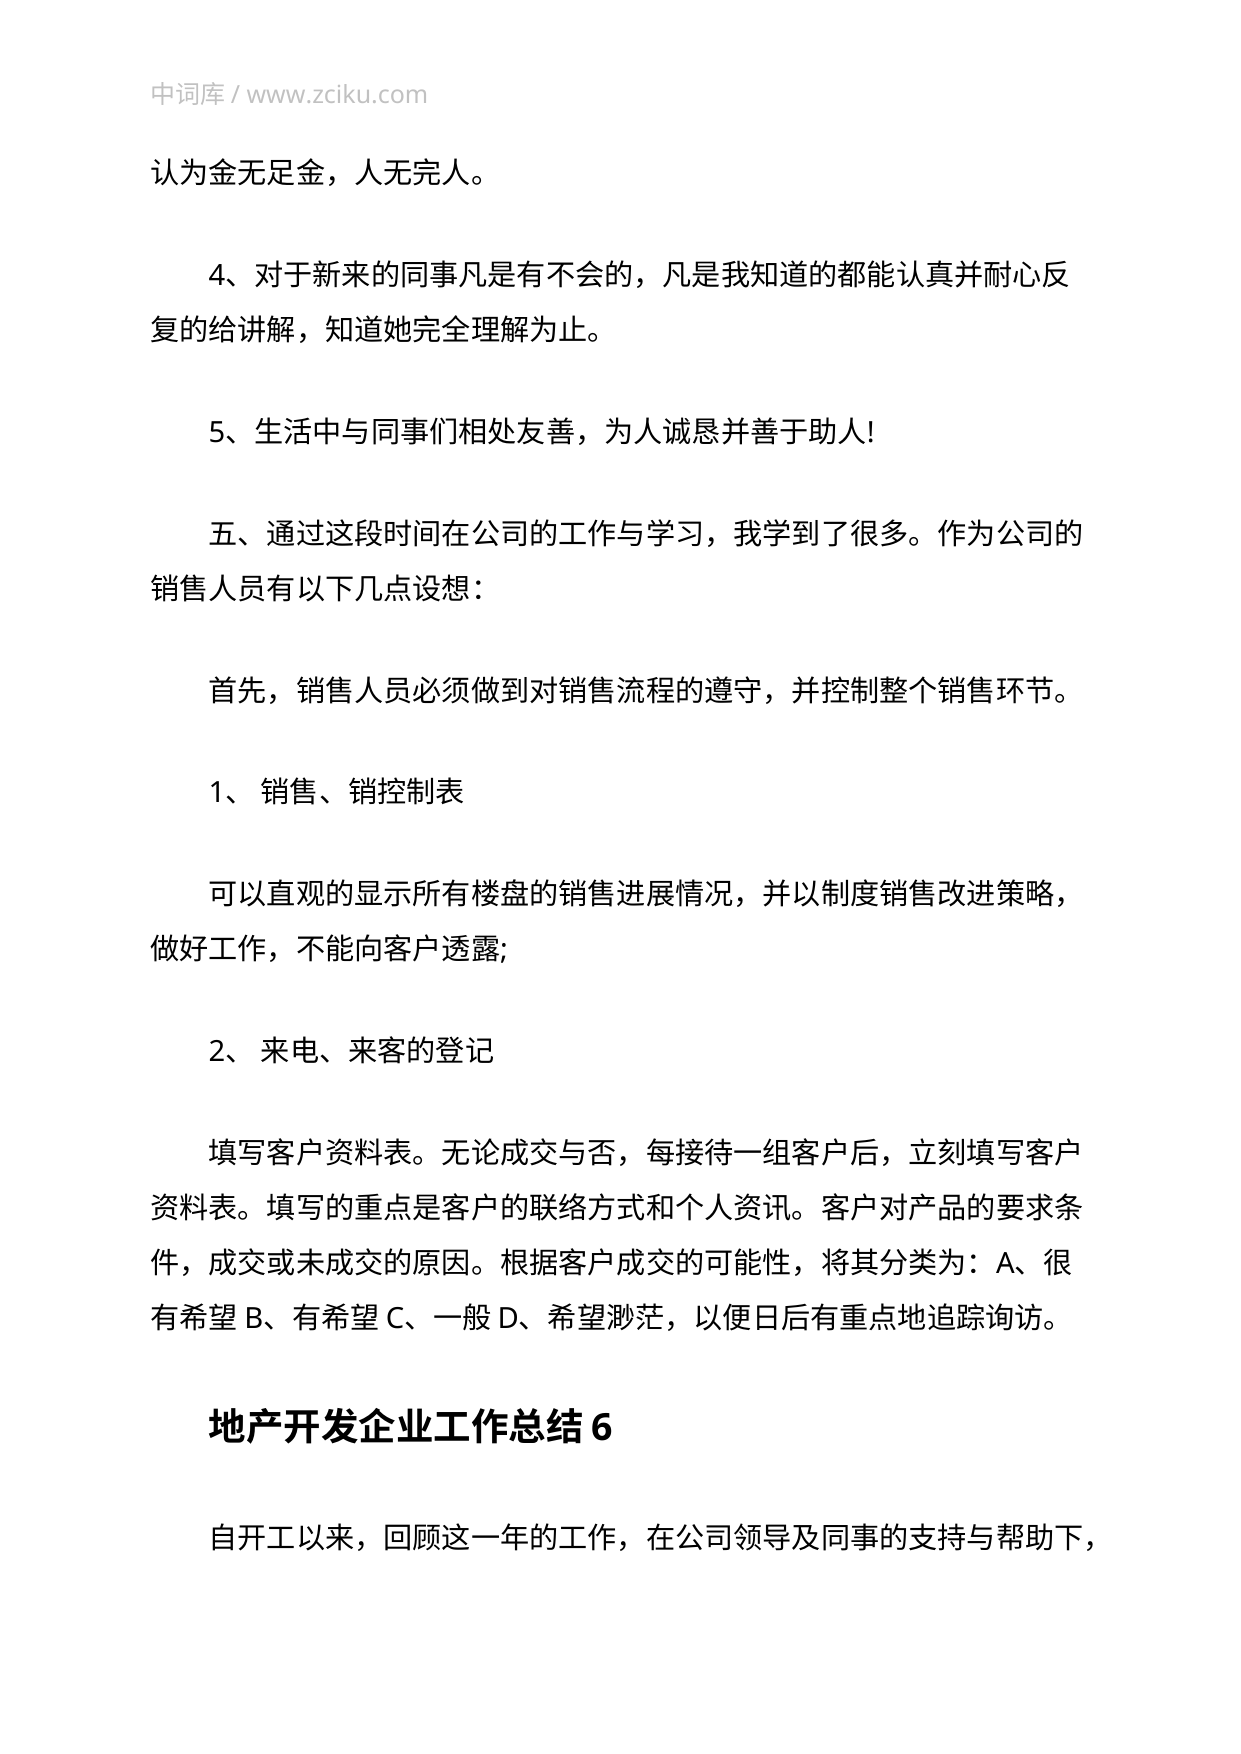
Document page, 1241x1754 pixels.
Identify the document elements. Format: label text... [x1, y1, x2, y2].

text 2、 来电、来客的登记 [150, 1028, 1090, 1070]
text 填写客户资料表。无论成交与否，每接待一组客户后，立刻填写客户资料表。填写的重点是客户的联络方式和个人资讯。客户对产品的要求条件，成交或未成交的原因。根据客户成交的可能性，将其分类为：A、很有希望 B、有希望C、一般D、希望渺茫，以便日后有重点地追踪询访。 [150, 1130, 1090, 1337]
text 五、通过这段时间在公司的工作与学习，我学到了很多。作为公司的销售人员有以下几点设想： [150, 511, 1090, 608]
text 4、对于新来的同事凡是有不会的，凡是我知道的都能认真并耐心反复的给讲解，知道她完全理解为止。 [150, 252, 1090, 349]
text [150, 150, 1090, 192]
text 首先，销售人员必须做到对销售流程的遵守，并控制整个销售环节。 [150, 667, 1090, 709]
text 地产开发企业工作总结6 [150, 1397, 1090, 1451]
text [150, 1514, 1090, 1556]
text 可以直观的显示所有楼盘的销售进展情况，并以制度销售改进策略，做好工作，不能向客户透露; [150, 871, 1090, 968]
text 5、生活中与同事们相处友善，为人诚恳并善于助人! [150, 408, 1090, 451]
text 1、 销售、销控制表 [150, 769, 1090, 811]
